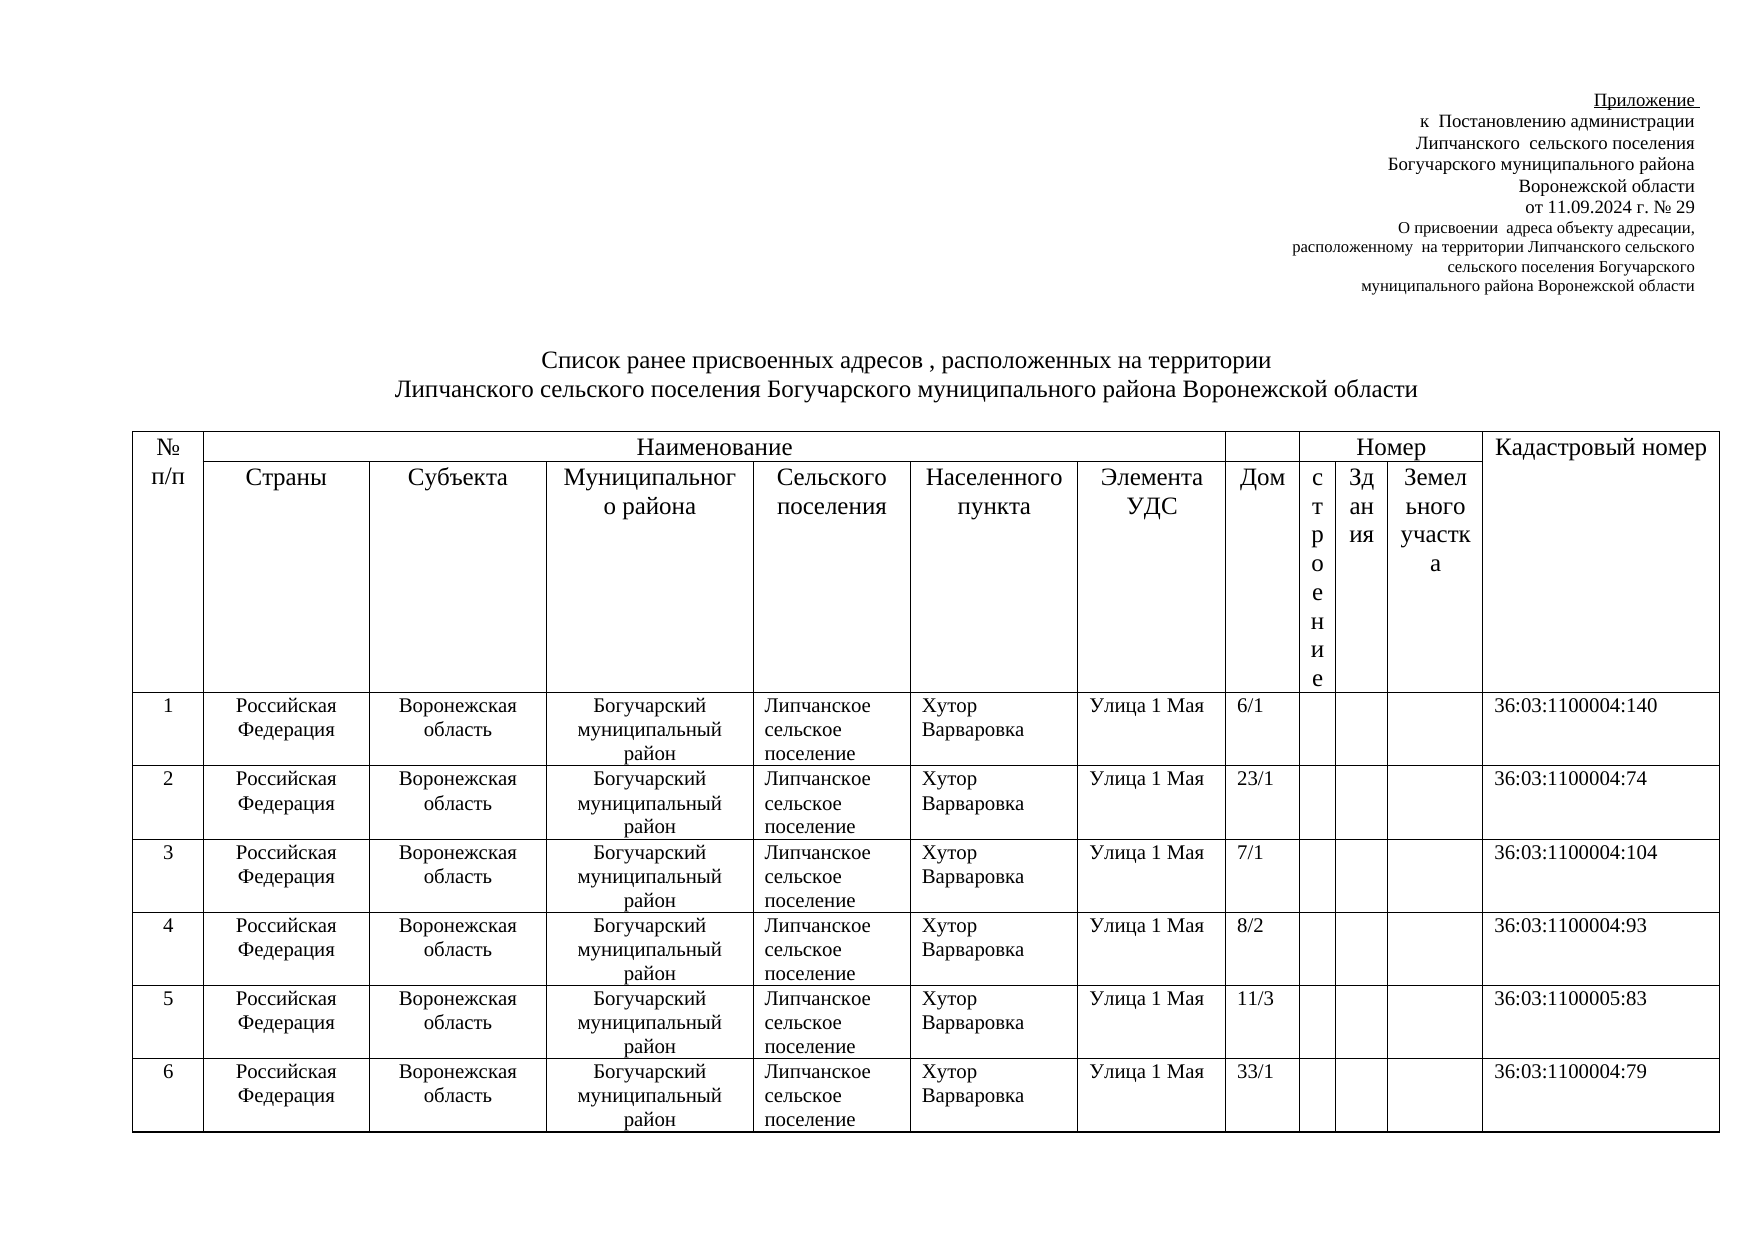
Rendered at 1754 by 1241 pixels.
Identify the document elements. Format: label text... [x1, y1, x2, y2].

text Липчанского сельского поселения Богучарского муниципального района Воронежской области [118, 374, 1695, 402]
table_cell [1336, 766, 1387, 838]
table_cell Богучарский муниципальный район [547, 840, 753, 912]
table_cell [1388, 766, 1482, 838]
table_cell [1300, 913, 1335, 985]
text Приложение [118, 89, 1695, 110]
table_cell Российская Федерация [204, 913, 369, 985]
table_cell [1388, 840, 1482, 912]
table_cell Липчанское сельское поселение [754, 986, 910, 1058]
table_cell 1 [133, 693, 203, 765]
text сельского поселения Богучарского [118, 256, 1695, 276]
text О присвоении адреса объекту адресации, [118, 218, 1695, 237]
table_cell [1336, 1059, 1387, 1131]
table_cell [1388, 1059, 1482, 1131]
table_cell [1300, 766, 1335, 838]
table_cell [1300, 986, 1335, 1058]
table_cell 36:03:1100004:104 [1483, 840, 1719, 912]
table_cell Богучарский муниципальный район [547, 986, 753, 1058]
table_cell [1336, 693, 1387, 765]
table_cell Хутор Варваровка [911, 986, 1077, 1058]
table_cell Липчанское сельское поселение [754, 766, 910, 838]
table_cell Улица 1 Мая [1078, 766, 1225, 838]
table_cell 4 [133, 913, 203, 985]
text Липчанского сельского поселения [118, 132, 1695, 153]
table_cell Улица 1 Мая [1078, 840, 1225, 912]
table_cell Улица 1 Мая [1078, 913, 1225, 985]
table_cell Сельского поселения [754, 462, 910, 692]
table_cell Российская Федерация [204, 986, 369, 1058]
table_cell 6 [133, 1059, 203, 1131]
table_cell Хутор Варваровка [911, 766, 1077, 838]
table_cell [1388, 986, 1482, 1058]
table_cell 5 [133, 986, 203, 1058]
table_cell Населенного пункта [911, 462, 1077, 692]
table_cell строение [1300, 462, 1335, 692]
table_cell Дом [1226, 462, 1299, 692]
table_cell Хутор Варваровка [911, 840, 1077, 912]
table_cell Российская Федерация [204, 693, 369, 765]
table_cell [1300, 840, 1335, 912]
table_cell 11/3 [1226, 986, 1299, 1058]
table_cell Липчанское сельское поселение [754, 913, 910, 985]
table_cell Липчанское сельское поселение [754, 840, 910, 912]
table_cell Воронежская область [370, 986, 546, 1058]
table_cell Элемента УДС [1078, 462, 1225, 692]
table_cell Российская Федерация [204, 766, 369, 838]
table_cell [754, 1059, 910, 1131]
table_cell Земельного участка [1388, 462, 1482, 692]
table_cell 36:03:1100004:74 [1483, 766, 1719, 838]
table_cell [1336, 840, 1387, 912]
table_cell 36:03:1100005:83 [1483, 986, 1719, 1058]
table_cell [1336, 913, 1387, 985]
table_cell Российская Федерация [204, 840, 369, 912]
table_cell Воронежская область [370, 693, 546, 765]
table_cell Хутор Варваровка [911, 693, 1077, 765]
table_cell Страны [204, 462, 369, 692]
table_cell Воронежская область [370, 766, 546, 838]
table_cell [1336, 986, 1387, 1058]
table_cell Воронежская область [370, 913, 546, 985]
table_cell 23/1 [1226, 766, 1299, 838]
table_cell 36:03:1100004:93 [1483, 913, 1719, 985]
table_cell [1388, 693, 1482, 765]
table_cell Воронежская область [370, 1059, 546, 1131]
text расположенному на территории Липчанского сельского [118, 237, 1695, 256]
table_cell Богучарский муниципальный район [547, 693, 753, 765]
table_header № п/п [133, 432, 203, 692]
table_cell 7/1 [1226, 840, 1299, 912]
text к Постановлению администрации [118, 110, 1695, 132]
table_header Кадастровый номер [1483, 432, 1719, 692]
table_cell Улица 1 Мая [1078, 986, 1225, 1058]
text Богучарского муниципального района [118, 153, 1695, 175]
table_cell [204, 1059, 369, 1131]
table_cell Богучарский муниципальный район [547, 766, 753, 838]
table_cell [1300, 1059, 1335, 1131]
table_header Номер [1300, 432, 1482, 461]
table_cell 36:03:1100004:79 [1483, 1059, 1719, 1131]
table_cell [547, 1059, 753, 1131]
table_cell Улица 1 Мая [1078, 693, 1225, 765]
table_cell 6/1 [1226, 693, 1299, 765]
table_header [1226, 432, 1299, 461]
table_cell Воронежская область [370, 840, 546, 912]
table_cell 33/1 [1226, 1059, 1299, 1131]
table_cell Хутор Варваровка [911, 913, 1077, 985]
table_cell 2 [133, 766, 203, 838]
text муниципального района Воронежской области [118, 276, 1695, 295]
table_cell 8/2 [1226, 913, 1299, 985]
table_cell [1300, 693, 1335, 765]
table_cell Улица 1 Мая [1078, 1059, 1225, 1131]
table_cell Здания [1336, 462, 1387, 692]
table_cell 3 [133, 840, 203, 912]
table_cell Муниципального района [547, 462, 753, 692]
text Список ранее присвоенных адресов , расположенных на территории [118, 345, 1695, 374]
table_cell [1388, 913, 1482, 985]
table_header Наименование [204, 432, 1225, 461]
table_cell Богучарский муниципальный район [547, 913, 753, 985]
text Воронежской области [118, 175, 1695, 196]
table_cell Липчанское сельское поселение [754, 693, 910, 765]
table_cell Субъекта [370, 462, 546, 692]
table_cell 36:03:1100004:140 [1483, 693, 1719, 765]
text от 11.09.2024 г. № 29 [44, 196, 1695, 218]
table_cell Хутор Варваровка [911, 1059, 1077, 1131]
